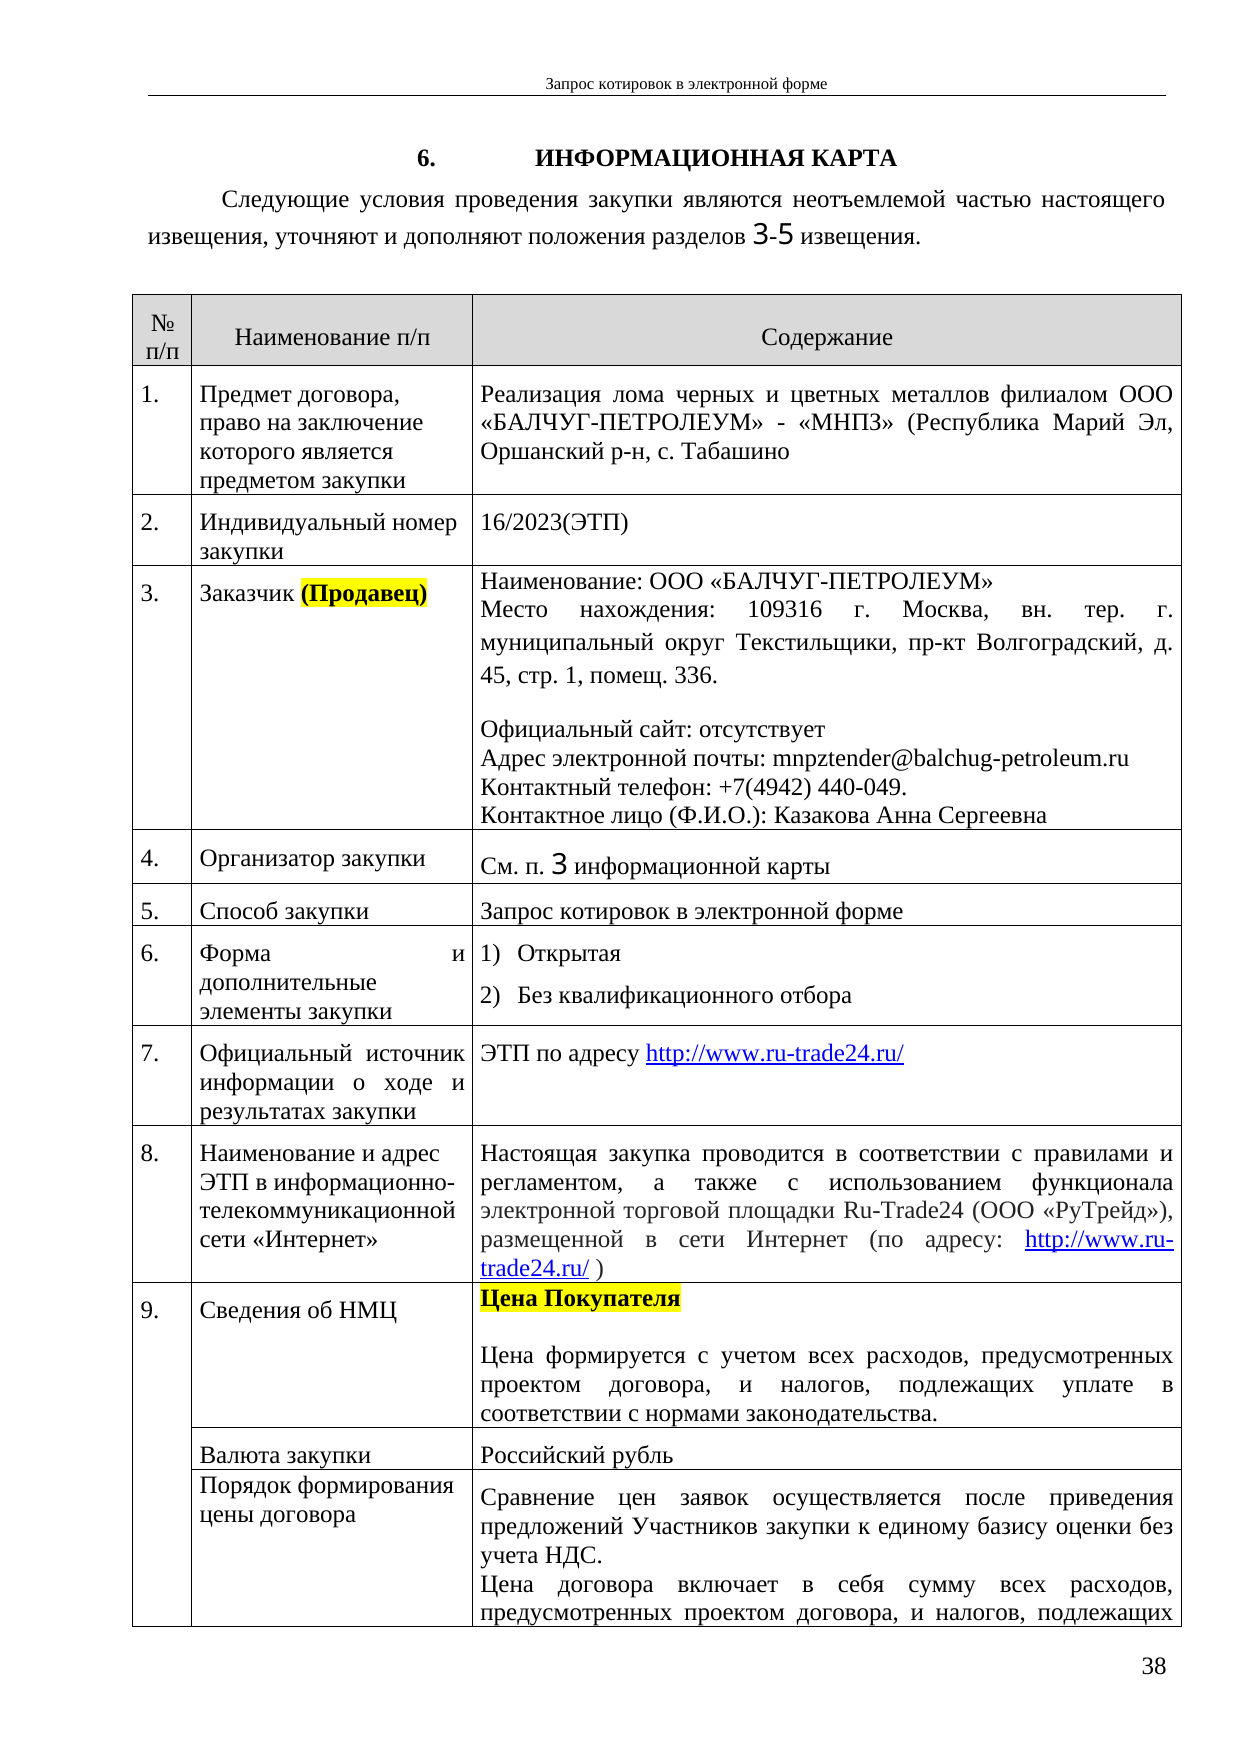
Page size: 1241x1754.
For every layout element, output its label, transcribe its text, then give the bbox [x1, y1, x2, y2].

table_cell Цена Покупателя Цена формируется с учетом всех расходов, предусмотренных проектом договора, и налогов, подлежащих уплате в соответствии с нормами законодательства. [473, 1283, 1181, 1427]
list Следующие условия проведения закупки являются неотъемлемой частью настоящего извещения, уточняют и дополняют положения разделов 3-5 извещения. [148, 184, 1166, 253]
table_cell Наименование: ООО «БАЛЧУГ-ПЕТРОЛЕУМ» Место нахождения: 109316 г. Москва, вн. тер. г. муниципальный округ Текстильщики, пр-кт Волгоградский, д. 45, стр. 1, помещ. 336. Официальный сайт: отсутствует Адрес электронной почты: mnpztender@balchug-petroleum.ru Контактный телефон: +7(4942) 440-049. Контактное лицо (Ф.И.О.): Казакова Анна Сергеевна [473, 566, 1181, 829]
table_header Содержание [473, 295, 1181, 365]
table_cell Организатор закупки [192, 830, 472, 883]
table_header Наименование п/п [192, 295, 472, 365]
table_cell [133, 830, 191, 883]
table_cell [133, 1126, 191, 1282]
table_cell [133, 566, 191, 829]
table_cell Заказчик (Продавец) [192, 566, 472, 829]
table_cell [133, 366, 191, 494]
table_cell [473, 1470, 1181, 1626]
table_cell ЭТП по адресу http://www.ru-trade24.ru/ [473, 1026, 1181, 1124]
table_cell [133, 884, 191, 925]
list ИНФОРМАЦИОННАЯ КАРТА [148, 143, 1166, 172]
table_cell См. п. 3 информационной карты [473, 830, 1181, 883]
table_cell [133, 1026, 191, 1124]
table_cell Валюта закупки [192, 1428, 472, 1469]
table_cell Индивидуальный номер закупки [192, 495, 472, 565]
table_cell Порядок формирования цены договора [192, 1470, 472, 1626]
table_header № п/п [133, 295, 191, 365]
table_cell Наименование и адрес ЭТП в информационно-телекоммуникационной сети «Интернет» [192, 1126, 472, 1282]
table_cell [133, 926, 191, 1025]
table_cell Предмет договора, право на заключение которого является предметом закупки [192, 366, 472, 494]
table_cell [133, 495, 191, 565]
table_cell Реализация лома черных и цветных металлов филиалом ООО «БАЛЧУГ-ПЕТРОЛЕУМ» - «МНПЗ» (Республика Марий Эл, Оршанский р-н, с. Табашино [473, 366, 1181, 494]
table_cell Запрос котировок в электронной форме [473, 884, 1181, 925]
table_cell Официальный источник информации о ходе и результатах закупки [192, 1026, 472, 1124]
table_cell [133, 1283, 191, 1626]
table_cell 16/2023(ЭТП) [473, 495, 1181, 565]
table_cell Форма и дополнительные элементы закупки [192, 926, 472, 1025]
table_cell Способ закупки [192, 884, 472, 925]
table_cell Открытая Без квалификационного отбора [473, 926, 1181, 1025]
table_cell Сведения об НМЦ [192, 1283, 472, 1427]
table_cell Настоящая закупка проводится в соответствии с правилами и регламентом, а также с использованием функционала электронной торговой площадки Ru-Trade24 (ООО «РуТрейд»), размещенной в сети Интернет (по адресу: http://www.ru-trade24.ru/ ) [473, 1126, 1181, 1282]
table_cell Российский рубль [473, 1428, 1181, 1469]
